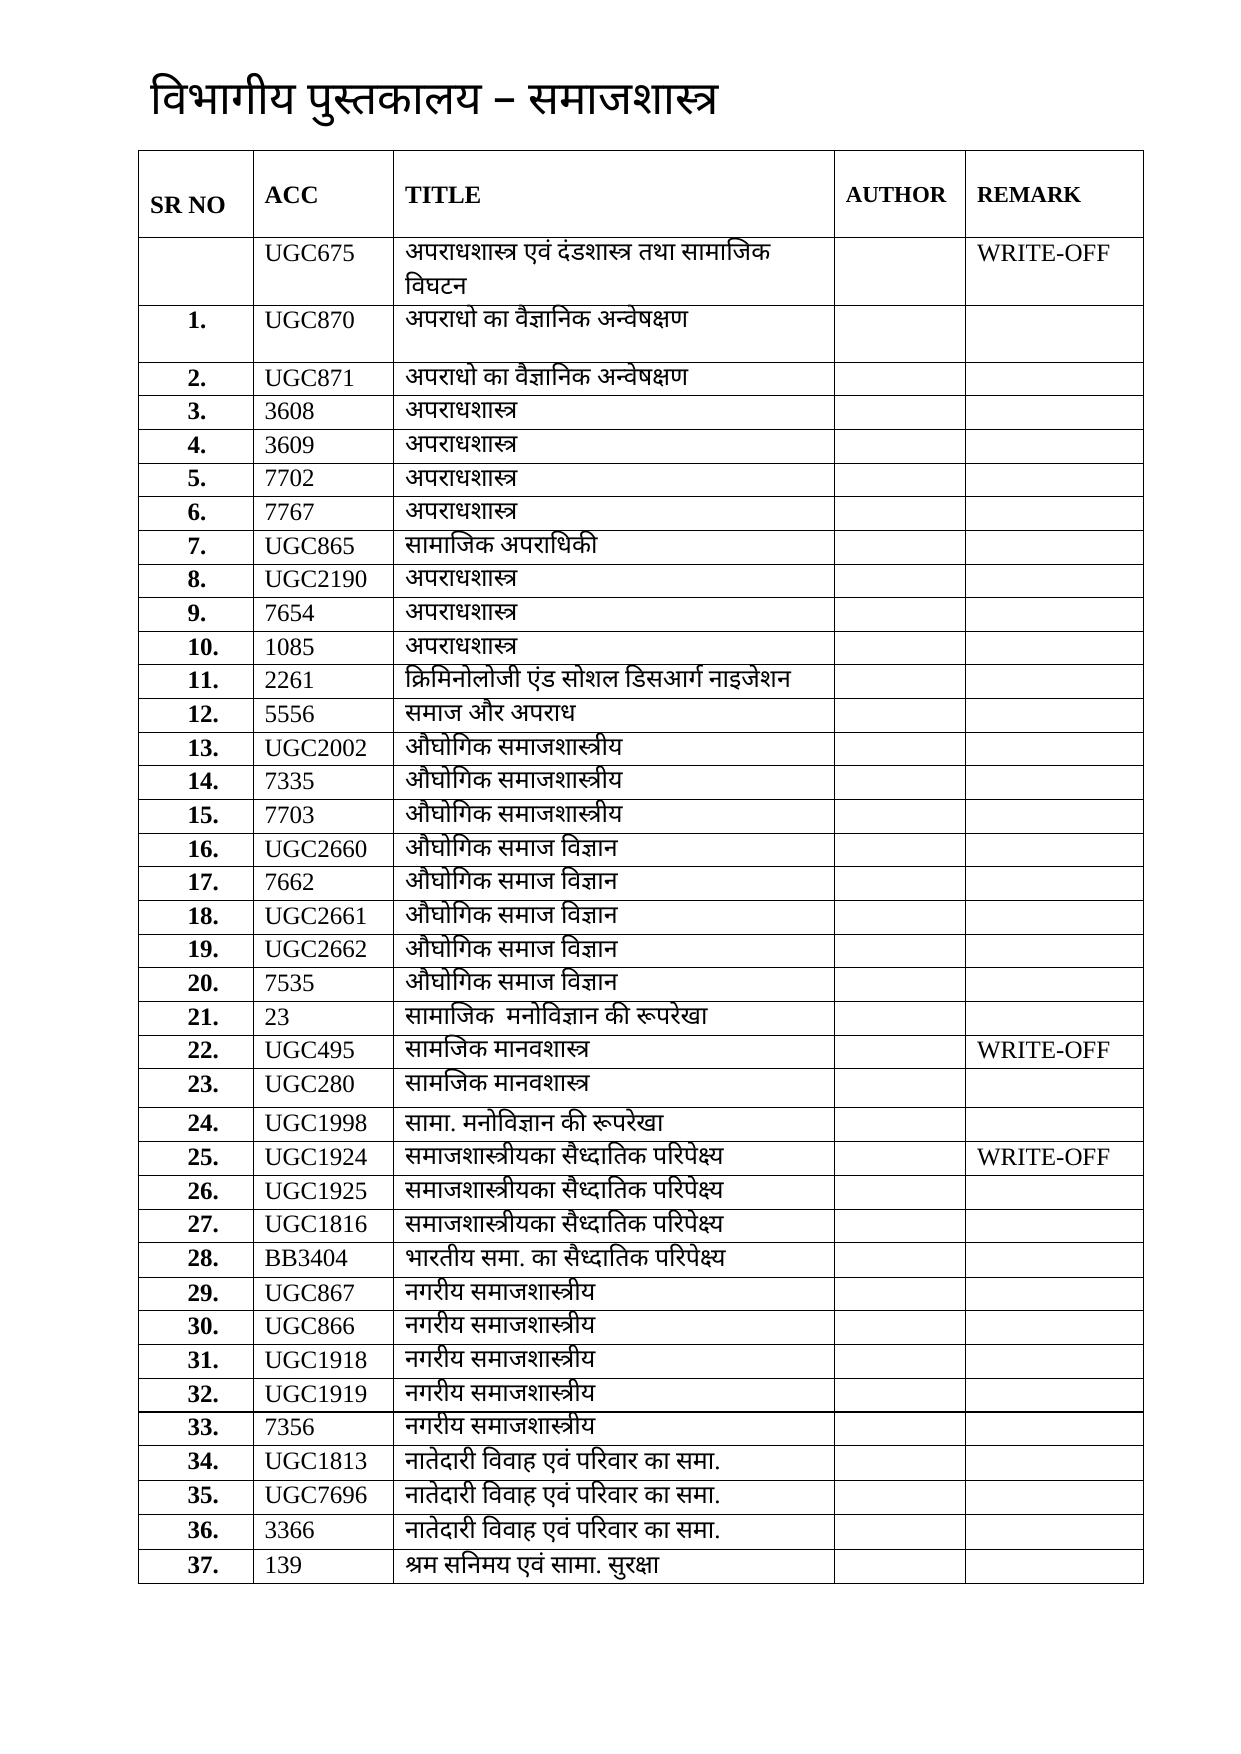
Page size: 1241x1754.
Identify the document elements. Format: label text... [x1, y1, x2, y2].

table_cell [139, 1446, 253, 1479]
table_cell औघोगिक समाज विज्ञान [394, 834, 834, 866]
table_cell अपराधो का वैज्ञानिक अन्वेषक्षण [394, 306, 834, 362]
table_cell औघोगिक समाज विज्ञान [394, 935, 834, 967]
table_header REMARK [966, 151, 1143, 237]
table_cell [966, 1243, 1143, 1277]
table_cell [966, 497, 1143, 530]
table_cell [966, 1550, 1143, 1583]
table_cell [966, 565, 1143, 597]
table_cell [966, 1446, 1143, 1479]
table_cell [139, 1108, 253, 1141]
table_cell [835, 1446, 965, 1479]
table_cell [835, 1413, 965, 1445]
table_cell नगरीय समाजशास्त्रीय [394, 1345, 834, 1378]
table_cell [966, 834, 1143, 866]
table_cell [966, 430, 1143, 462]
table_cell [835, 867, 965, 900]
table_cell श्रम सनिमय एवं सामा. सुरक्षा [394, 1550, 834, 1583]
table_cell [966, 766, 1143, 799]
table_cell अपराधशास्त्र [394, 497, 834, 530]
table_cell [966, 363, 1143, 395]
table_cell 23 [254, 1002, 393, 1034]
table_cell [139, 1379, 253, 1411]
table_cell 5556 [254, 699, 393, 732]
table_cell अपराधशास्त्र [394, 565, 834, 597]
table_cell [966, 531, 1143, 563]
table_cell UGC280 [254, 1069, 393, 1107]
table_cell [139, 430, 253, 462]
table_cell [139, 396, 253, 429]
table_cell UGC2660 [254, 834, 393, 866]
table_cell [835, 1210, 965, 1242]
table_cell WRITE-OFF [966, 1142, 1143, 1175]
table_cell [139, 834, 253, 866]
table_cell [835, 363, 965, 395]
table_cell 139 [254, 1550, 393, 1583]
table_cell समाजशास्त्रीयका सैध्दातिक परिपेक्ष्य [394, 1142, 834, 1175]
table_cell [835, 238, 965, 304]
table_cell [835, 598, 965, 631]
table_cell [139, 1036, 253, 1068]
table_cell UGC866 [254, 1311, 393, 1344]
table_cell UGC495 [254, 1036, 393, 1068]
table_cell UGC865 [254, 531, 393, 563]
table_header TITLE [394, 151, 834, 237]
table_cell [139, 1176, 253, 1208]
table_cell औघोगिक समाज विज्ञान [394, 968, 834, 1001]
table_cell [139, 1243, 253, 1277]
table_cell 7356 [254, 1413, 393, 1445]
table_cell [139, 598, 253, 631]
table_cell [966, 867, 1143, 900]
table_cell [835, 834, 965, 866]
table_cell नगरीय समाजशास्त्रीय [394, 1413, 834, 1445]
table_cell UGC1924 [254, 1142, 393, 1175]
table_cell नगरीय समाजशास्त्रीय [394, 1311, 834, 1344]
table_cell [835, 1176, 965, 1208]
table_cell औघोगिक समाज विज्ञान [394, 901, 834, 933]
table_cell 3366 [254, 1515, 393, 1549]
table_cell UGC7696 [254, 1481, 393, 1514]
table_cell [966, 1108, 1143, 1141]
table_cell UGC1998 [254, 1108, 393, 1141]
table_cell [835, 1481, 965, 1514]
table_cell [139, 1142, 253, 1175]
table_cell [139, 497, 253, 530]
table_cell 7654 [254, 598, 393, 631]
table_cell अपराधशास्त्र [394, 598, 834, 631]
table_cell [966, 968, 1143, 1001]
table_cell अपराधशास्त्र [394, 396, 834, 429]
table_cell समाजशास्त्रीयका सैध्दातिक परिपेक्ष्य [394, 1176, 834, 1208]
table_cell [966, 598, 1143, 631]
table_cell UGC1816 [254, 1210, 393, 1242]
table_cell [139, 363, 253, 395]
table_cell औघोगिक समाजशास्त्रीय [394, 766, 834, 799]
table_cell [835, 1036, 965, 1068]
table_cell [835, 464, 965, 496]
table_cell समाज और अपराध [394, 699, 834, 732]
table_cell [966, 1311, 1143, 1344]
table_cell [966, 1413, 1143, 1445]
table_cell [966, 1176, 1143, 1208]
table_cell WRITE-OFF [966, 238, 1143, 304]
table_cell UGC2661 [254, 901, 393, 933]
table_cell UGC2190 [254, 565, 393, 597]
table_cell 1085 [254, 632, 393, 664]
table_cell औघोगिक समाजशास्त्रीय [394, 733, 834, 765]
table_cell नातेदारी विवाह एवं परिवार का समा. [394, 1446, 834, 1479]
table_cell अपराधशास्त्र [394, 430, 834, 462]
table_cell अपराधशास्त्र [394, 632, 834, 664]
table_cell [835, 733, 965, 765]
table_cell [139, 464, 253, 496]
table_cell BB3404 [254, 1243, 393, 1277]
table_cell नातेदारी विवाह एवं परिवार का समा. [394, 1515, 834, 1549]
table_cell सामाजिक मनोविज्ञान की रूपरेखा [394, 1002, 834, 1034]
table_cell WRITE-OFF [966, 1036, 1143, 1068]
table_cell [835, 766, 965, 799]
table_cell [966, 1481, 1143, 1514]
table_cell [835, 1311, 965, 1344]
table_cell 3609 [254, 430, 393, 462]
table_cell [139, 1278, 253, 1310]
table_cell [966, 1515, 1143, 1549]
table_cell UGC1919 [254, 1379, 393, 1411]
table_cell सामाजिक अपराधिकी [394, 531, 834, 563]
table_cell [835, 901, 965, 933]
table_cell [139, 565, 253, 597]
table_cell [139, 665, 253, 698]
table_cell 7335 [254, 766, 393, 799]
table_cell 2261 [254, 665, 393, 698]
table_cell [139, 867, 253, 900]
table_cell [139, 1481, 253, 1514]
table_cell [139, 968, 253, 1001]
table_cell [139, 699, 253, 732]
table_cell [835, 1002, 965, 1034]
table_cell [139, 766, 253, 799]
table_cell [966, 396, 1143, 429]
table_cell क्रिमिनोलोजी एंड सोशल डिसआर्ग नाइजेशन [394, 665, 834, 698]
table_cell UGC1813 [254, 1446, 393, 1479]
table_cell [139, 1311, 253, 1344]
table_cell [966, 699, 1143, 732]
table_cell [835, 565, 965, 597]
table_cell [835, 1142, 965, 1175]
table_cell [966, 800, 1143, 833]
table_cell अपराधशास्त्र एवं दंडशास्त्र तथा सामाजिक विघटन [394, 238, 834, 304]
table_cell UGC2002 [254, 733, 393, 765]
table_cell औघोगिक समाज विज्ञान [394, 867, 834, 900]
table_cell [835, 1550, 965, 1583]
table_cell [966, 1345, 1143, 1378]
table_cell [966, 1278, 1143, 1310]
table_cell [139, 1210, 253, 1242]
table_cell [139, 1550, 253, 1583]
table_cell [835, 699, 965, 732]
table_cell [835, 1379, 965, 1411]
table_cell [966, 733, 1143, 765]
table_cell [835, 1345, 965, 1378]
table_cell 7767 [254, 497, 393, 530]
table_cell सामजिक मानवशास्त्र [394, 1036, 834, 1068]
table_cell [139, 306, 253, 362]
table_cell [835, 430, 965, 462]
table_cell [966, 1210, 1143, 1242]
table_cell UGC1918 [254, 1345, 393, 1378]
table_cell [835, 497, 965, 530]
table_cell नगरीय समाजशास्त्रीय [394, 1278, 834, 1310]
table_cell [966, 464, 1143, 496]
table_cell [835, 1069, 965, 1107]
table_cell [835, 396, 965, 429]
table_cell सामजिक मानवशास्त्र [394, 1069, 834, 1107]
table_cell 7702 [254, 464, 393, 496]
table_cell UGC867 [254, 1278, 393, 1310]
table_header ACC [254, 151, 393, 237]
table_cell UGC871 [254, 363, 393, 395]
table_header AUTHOR [835, 151, 965, 237]
table_cell [835, 531, 965, 563]
table_cell [139, 1413, 253, 1445]
table_cell [835, 1515, 965, 1549]
table_cell [139, 733, 253, 765]
table_cell [139, 1002, 253, 1034]
table_cell [835, 935, 965, 967]
table_cell [139, 800, 253, 833]
table_cell समाजशास्त्रीयका सैध्दातिक परिपेक्ष्य [394, 1210, 834, 1242]
table_cell [139, 1345, 253, 1378]
table_cell 3608 [254, 396, 393, 429]
table_cell [139, 238, 253, 304]
table_cell [835, 968, 965, 1001]
table_cell 7662 [254, 867, 393, 900]
table_cell UGC675 [254, 238, 393, 304]
table_header SR NO [139, 151, 253, 237]
table_cell [139, 632, 253, 664]
table_cell नगरीय समाजशास्त्रीय [394, 1379, 834, 1411]
table_cell औघोगिक समाजशास्त्रीय [394, 800, 834, 833]
table_cell अपराधो का वैज्ञानिक अन्वेषक्षण [394, 363, 834, 395]
table_cell [966, 1379, 1143, 1411]
table_cell [966, 1069, 1143, 1107]
table_cell भारतीय समा. का सैध्दातिक परिपेक्ष्य [394, 1243, 834, 1277]
table_cell [835, 632, 965, 664]
table_cell [835, 1243, 965, 1277]
table_cell [966, 901, 1143, 933]
table_cell 7703 [254, 800, 393, 833]
table_cell नातेदारी विवाह एवं परिवार का समा. [394, 1481, 834, 1514]
table_cell [835, 800, 965, 833]
table_cell UGC870 [254, 306, 393, 362]
table_cell [966, 935, 1143, 967]
table_cell 7535 [254, 968, 393, 1001]
table_cell [139, 1069, 253, 1107]
table_cell UGC2662 [254, 935, 393, 967]
table_cell [966, 306, 1143, 362]
table_cell [835, 665, 965, 698]
table_cell [139, 935, 253, 967]
table_cell UGC1925 [254, 1176, 393, 1208]
table_cell [966, 665, 1143, 698]
table_cell [139, 901, 253, 933]
table_cell [966, 632, 1143, 664]
table_cell [139, 531, 253, 563]
table_cell [835, 1108, 965, 1141]
table_cell [966, 1002, 1143, 1034]
table_cell [139, 1515, 253, 1549]
table_cell सामा. मनोविज्ञान की रूपरेखा [394, 1108, 834, 1141]
table_cell [835, 306, 965, 362]
table_cell अपराधशास्त्र [394, 464, 834, 496]
table_cell [835, 1278, 965, 1310]
